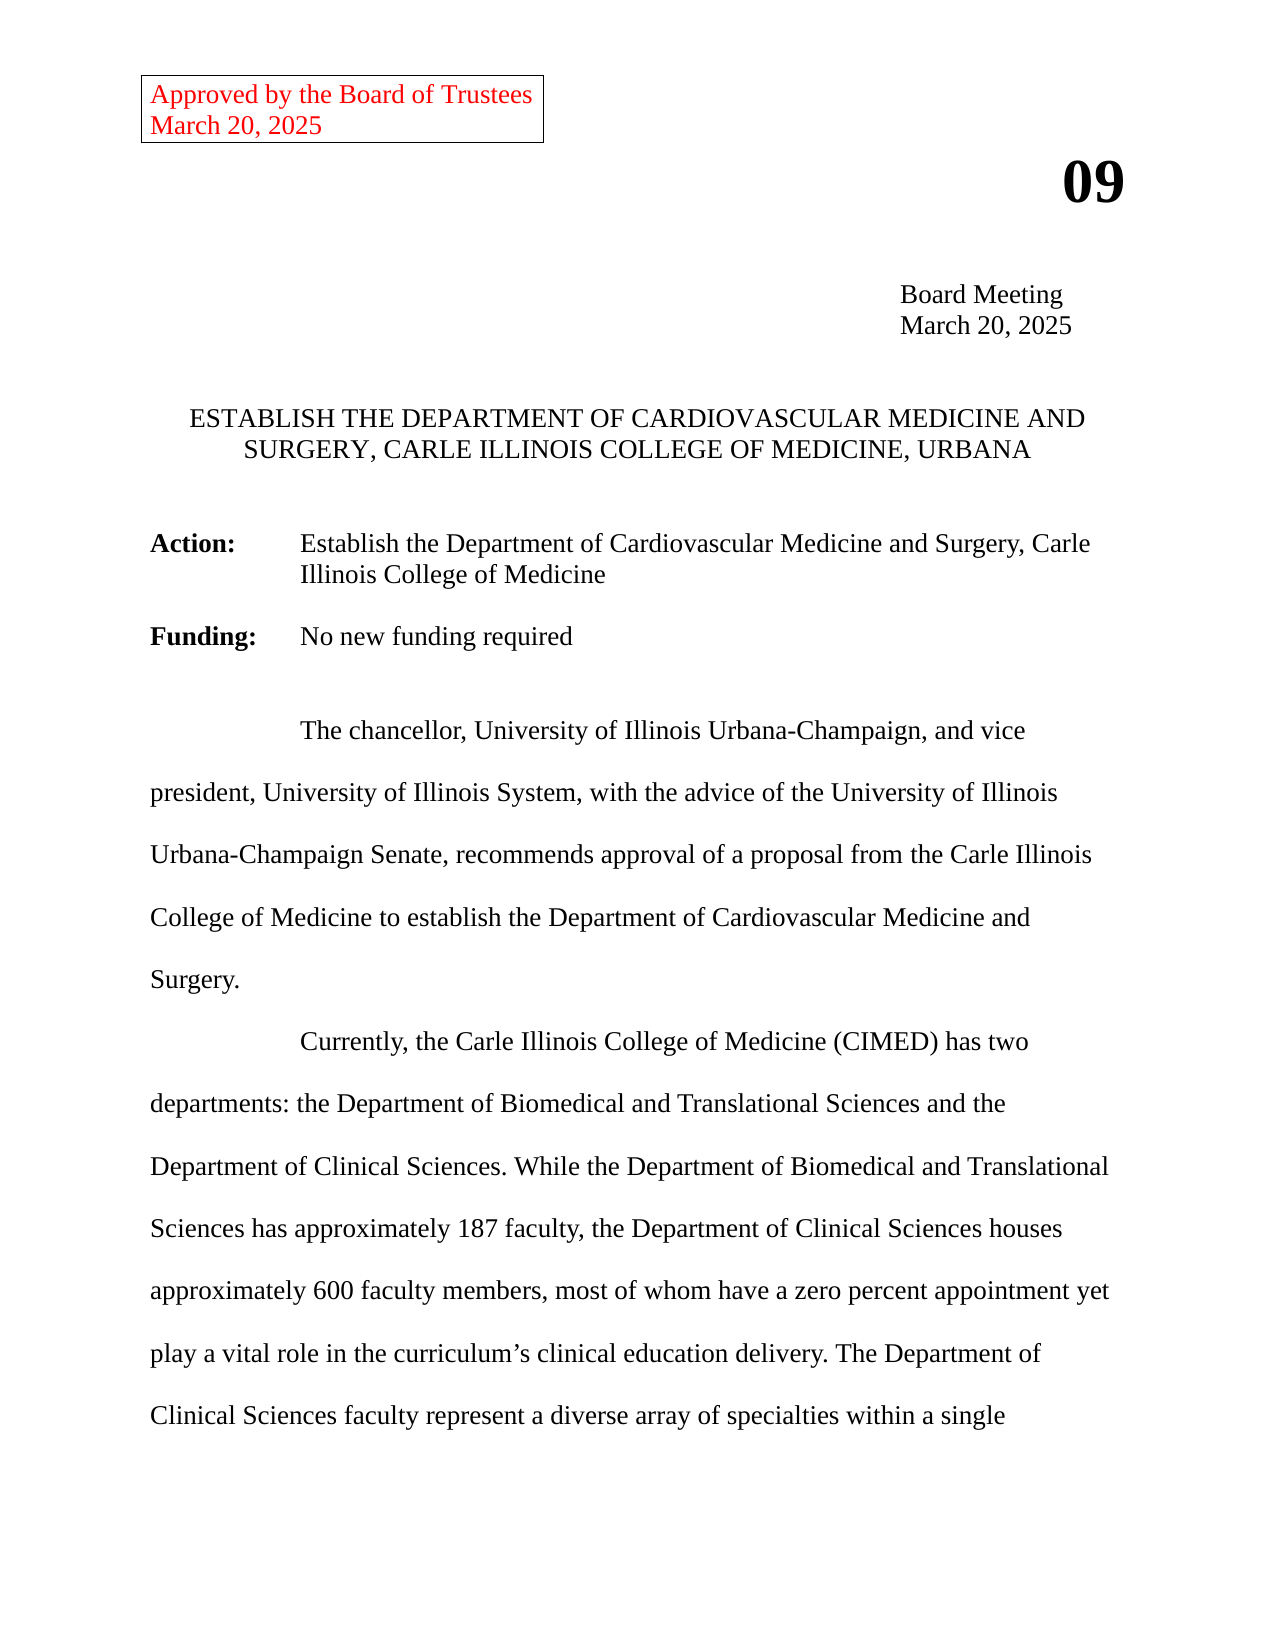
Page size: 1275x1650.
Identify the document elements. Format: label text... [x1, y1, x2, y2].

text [150, 1025, 1125, 1430]
text Action: Establish the Department of Cardiovascular Medicine and Surgery, Carle Illinois College of Medicine [150, 527, 1125, 589]
text Funding: No new funding required [150, 620, 1125, 652]
text Approved by the Board of Trustees [142, 76, 543, 106]
text 09 [150, 143, 1125, 216]
text ESTABLISH THE DEPARTMENT OF CARDIOVASCULAR MEDICINE AND SURGERY, CARLE ILLINOIS COLLEGE OF MEDICINE, URBANA [150, 402, 1125, 465]
subtitle March 20, 2025 [150, 309, 1125, 340]
subtitle Board Meeting [150, 278, 1125, 309]
text March 20, 2025 [142, 106, 543, 142]
text The chancellor, University of Illinois Urbana-Champaign, and vice president, University of Illinois System, with the advice of the University of Illinois Urbana-Champaign Senate, recommends approval of a proposal from the Carle Illinois College of Medicine to establish the Department of Cardiovascular Medicine and Surgery. [150, 714, 1125, 994]
